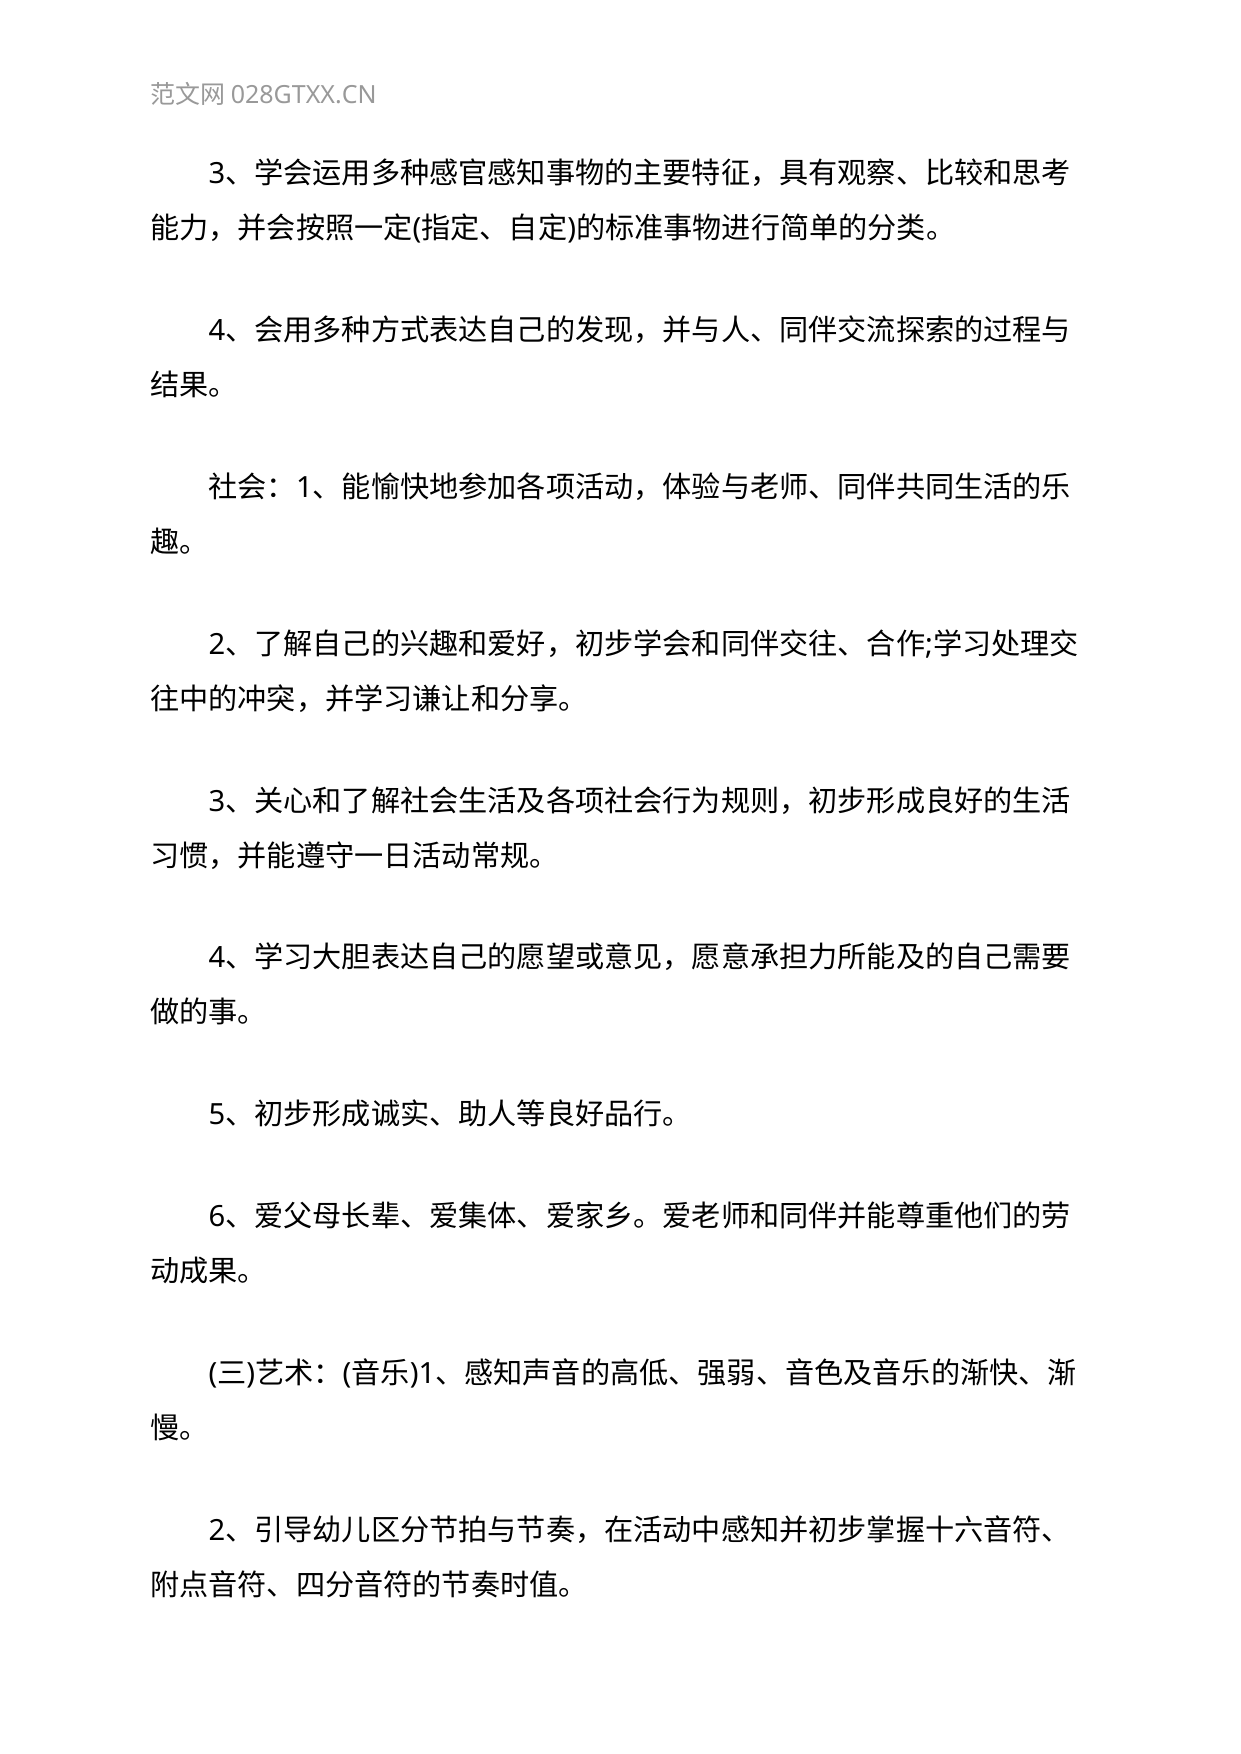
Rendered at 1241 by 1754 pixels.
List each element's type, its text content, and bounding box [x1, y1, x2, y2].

text 2、引导幼儿区分节拍与节奏，在活动中感知并初步掌握十六音符、附点音符、四分音符的节奏时值。 [150, 1506, 1090, 1604]
text 社会：1、能愉快地参加各项活动，体验与老师、同伴共同生活的乐趣。 [150, 464, 1090, 561]
text 4、学习大胆表达自己的愿望或意见，愿意承担力所能及的自己需要做的事。 [150, 934, 1090, 1031]
text 3、关心和了解社会生活及各项社会行为规则，初步形成良好的生活习惯，并能遵守一日活动常规。 [150, 777, 1090, 874]
text 5、初步形成诚实、助人等良好品行。 [150, 1091, 1090, 1133]
text (三)艺术：(音乐)1、感知声音的高低、强弱、音色及音乐的渐快、渐慢。 [150, 1349, 1090, 1447]
text 4、会用多种方式表达自己的发现，并与人、同伴交流探索的过程与结果。 [150, 307, 1090, 404]
text 6、爱父母长辈、爱集体、爱家乡。爱老师和同伴并能尊重他们的劳动成果。 [150, 1193, 1090, 1290]
text 3、学会运用多种感官感知事物的主要特征，具有观察、比较和思考能力，并会按照一定(指定、自定)的标准事物进行简单的分类。 [150, 150, 1090, 247]
text 2、了解自己的兴趣和爱好，初步学会和同伴交往、合作;学习处理交往中的冲突，并学习谦让和分享。 [150, 621, 1090, 718]
